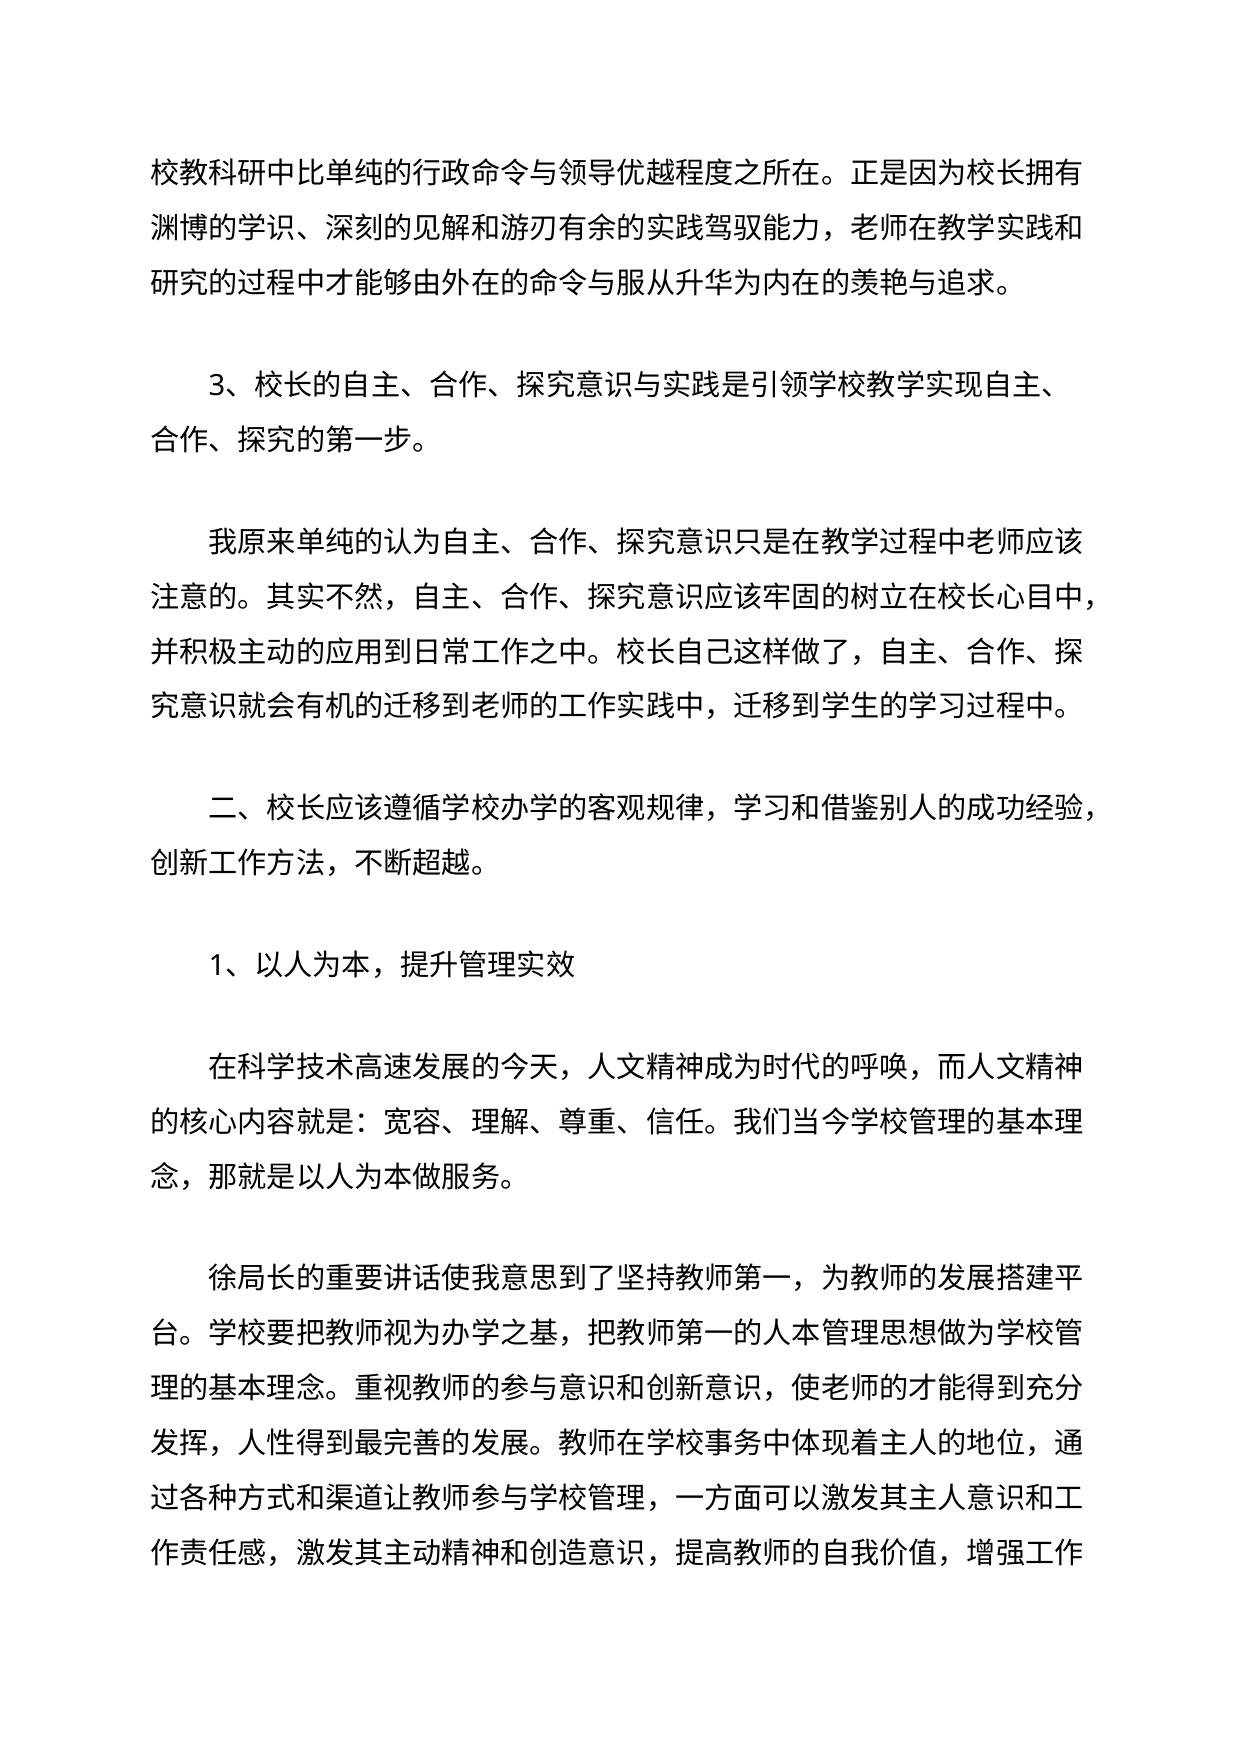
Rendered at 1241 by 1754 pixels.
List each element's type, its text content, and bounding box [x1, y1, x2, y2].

text 在科学技术高速发展的今天，人文精神成为时代的呼唤，而人文精神的核心内容就是：宽容、理解、尊重、信任。我们当今学校管理的基本理念，那就是以人为本做服务。 [150, 1043, 1090, 1196]
text 二、校长应该遵循学校办学的客观规律，学习和借鉴别人的成功经验，创新工作方法，不断超越。 [150, 785, 1090, 882]
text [150, 150, 1090, 302]
text 我原来单纯的认为自主、合作、探究意识只是在教学过程中老师应该注意的。其实不然，自主、合作、探究意识应该牢固的树立在校长心目中，并积极主动的应用到日常工作之中。校长自己这样做了，自主、合作、探究意识就会有机的迁移到老师的工作实践中，迁移到学生的学习过程中。 [150, 518, 1090, 725]
text 1、以人为本，提升管理实效 [150, 941, 1090, 984]
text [150, 1255, 1090, 1572]
text 3、校长的自主、合作、探究意识与实践是引领学校教学实现自主、合作、探究的第一步。 [150, 362, 1090, 459]
